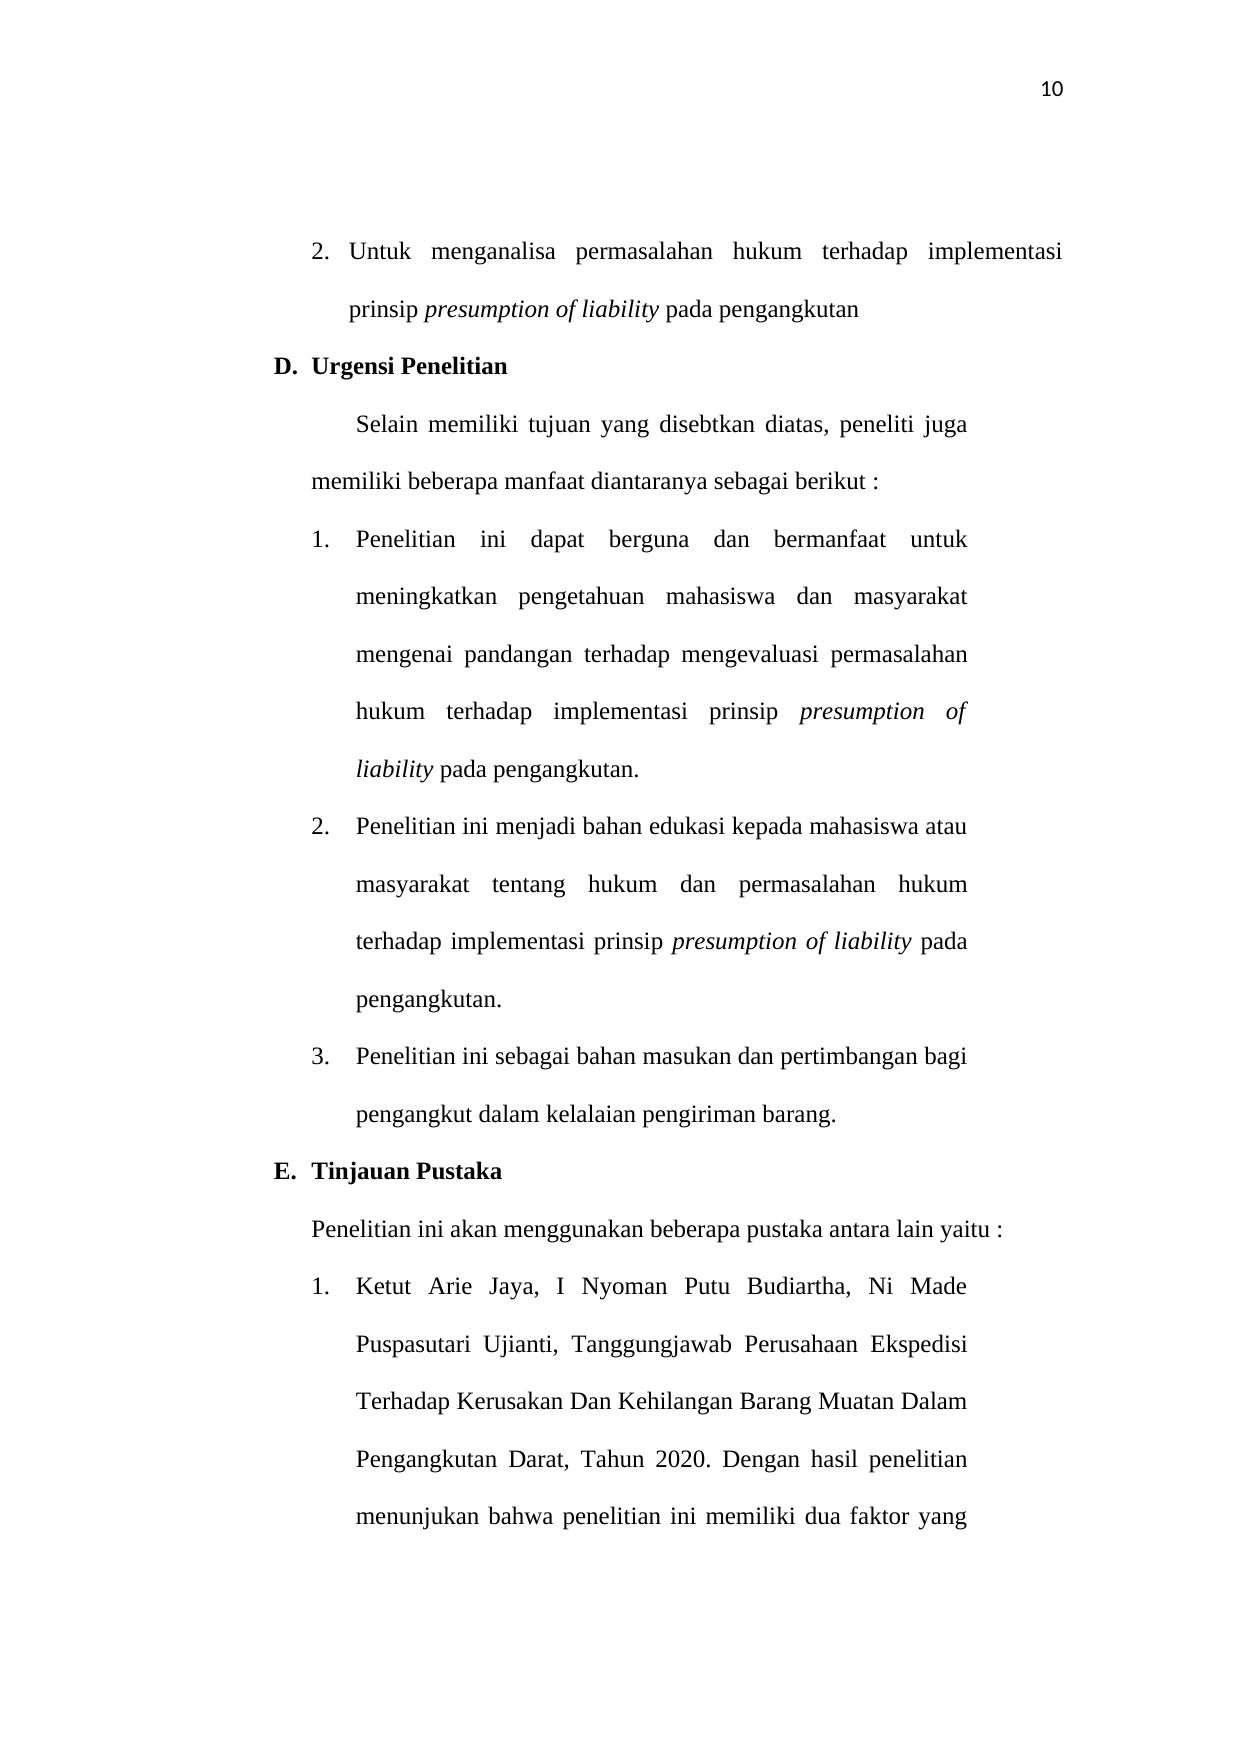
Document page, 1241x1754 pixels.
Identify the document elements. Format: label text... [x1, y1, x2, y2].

list Penelitian ini akan menggunakan beberapa pustaka antara lain yaitu : [311, 1214, 1063, 1242]
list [311, 1271, 968, 1530]
list Penelitian ini menjadi bahan edukasi kepada mahasiswa atau masyarakat tentang hukum dan permasalahan hukum terhadap implementasi prinsip presumption of liability pada pengangkutan. [311, 811, 968, 1012]
list Penelitian ini dapat berguna dan bermanfaat untuk meningkatkan pengetahuan mahasiswa dan masyarakat mengenai pandangan terhadap mengevaluasi permasalahan hukum terhadap implementasi prinsip presumption of liability pada pengangkutan. [311, 524, 968, 782]
subtitle Urgensi Penelitian [274, 351, 1063, 380]
list Penelitian ini sebagai bahan masukan dan pertimbangan bagi pengangkut dalam kelalaian pengiriman barang. [311, 1041, 968, 1127]
list Selain memiliki tujuan yang disebtkan diatas, peneliti juga memiliki beberapa manfaat diantaranya sebagai berikut : [311, 409, 968, 495]
subtitle Tinjauan Pustaka [274, 1156, 1063, 1185]
list Untuk menganalisa permasalahan hukum terhadap implementasi prinsip presumption of liability pada pengangkutan [311, 236, 1063, 322]
